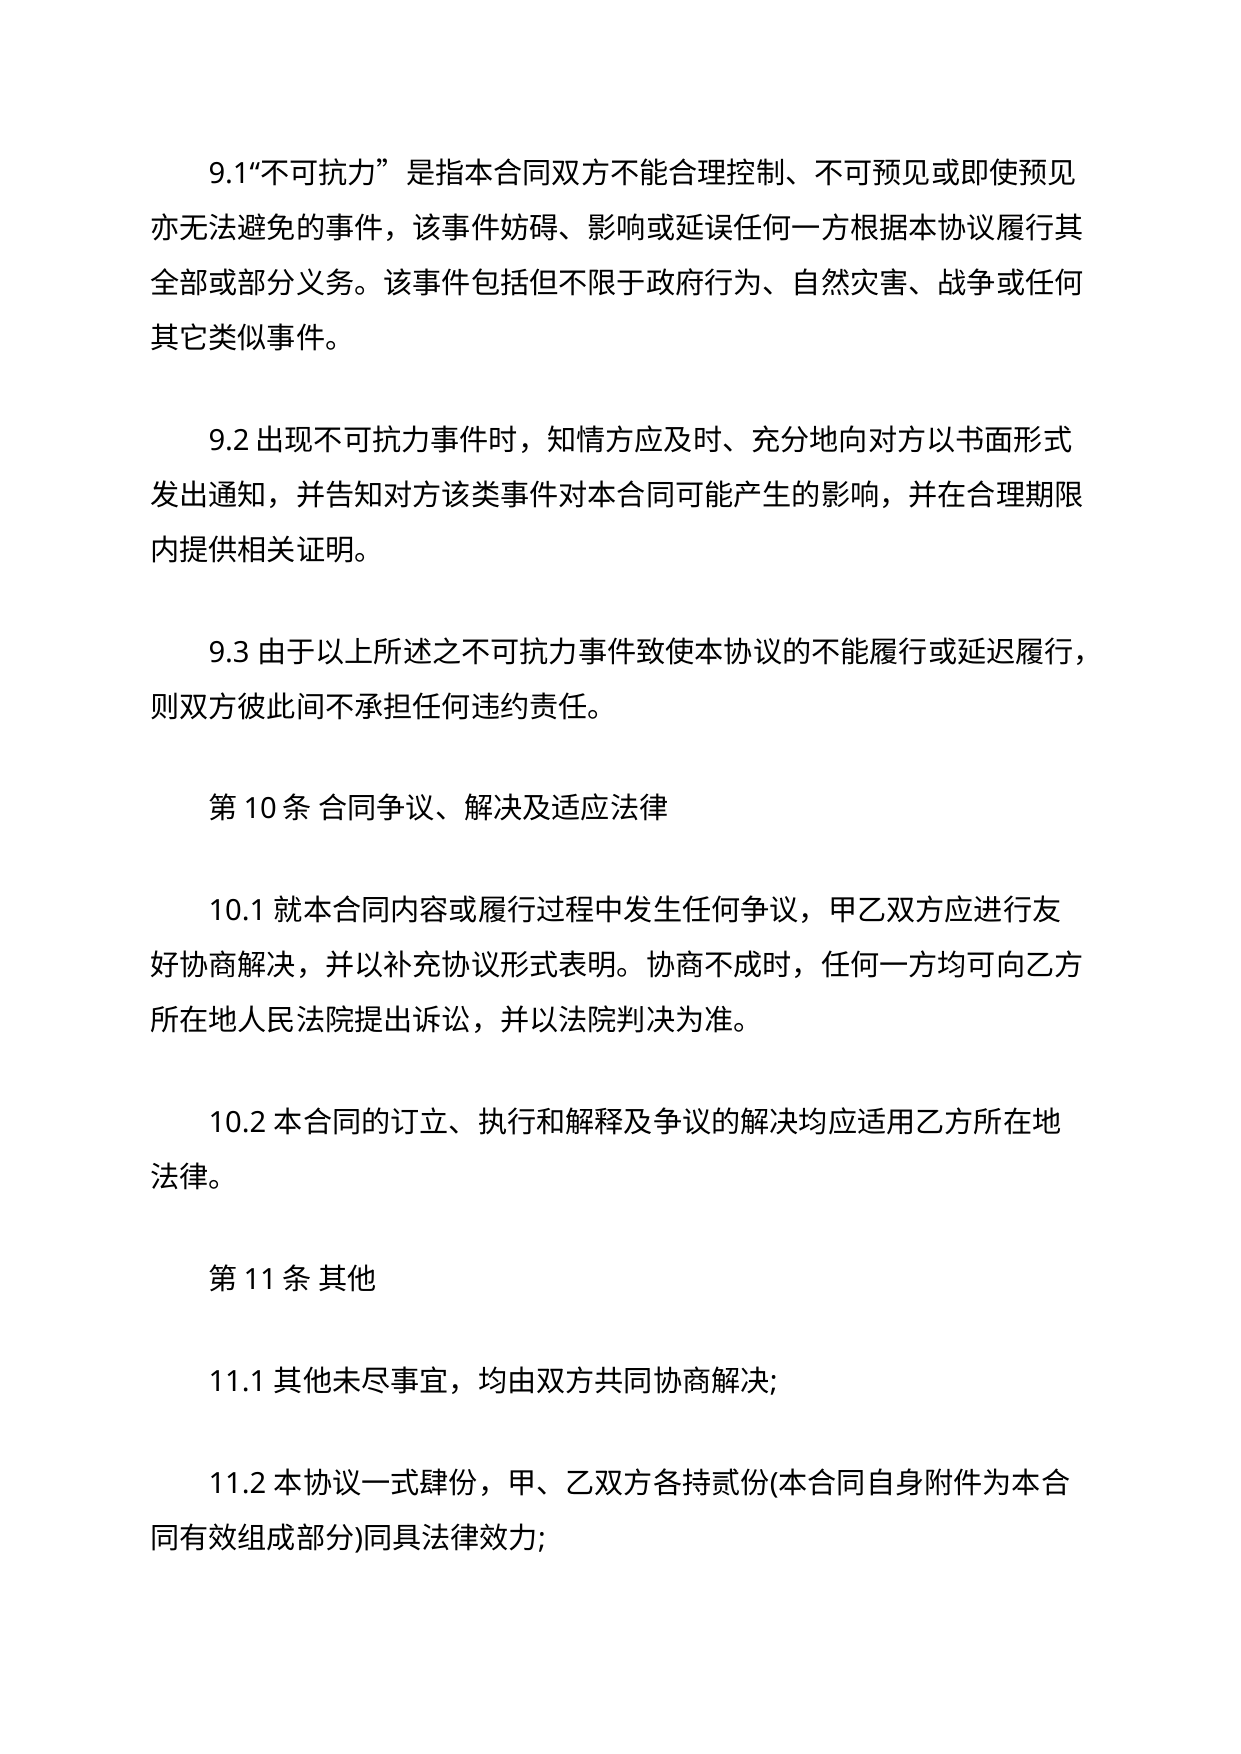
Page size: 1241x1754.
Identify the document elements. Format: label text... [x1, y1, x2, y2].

text 第10条 合同争议、解决及适应法律 [150, 785, 1090, 827]
text 9.2出现不可抗力事件时，知情方应及时、充分地向对方以书面形式发出通知，并告知对方该类事件对本合同可能产生的影响，并在合理期限内提供相关证明。 [150, 417, 1090, 569]
text 10.1 就本合同内容或履行过程中发生任何争议，甲乙双方应进行友好协商解决，并以补充协议形式表明。协商不成时，任何一方均可向乙方所在地人民法院提出诉讼，并以法院判决为准。 [150, 887, 1090, 1039]
text 9.1“不可抗力”是指本合同双方不能合理控制、不可预见或即使预见亦无法避免的事件，该事件妨碍、影响或延误任何一方根据本协议履行其全部或部分义务。该事件包括但不限于政府行为、自然灾害、战争或任何其它类似事件。 [150, 150, 1090, 357]
text 第11条 其他 [150, 1255, 1090, 1298]
text 9.3 由于以上所述之不可抗力事件致使本协议的不能履行或延迟履行，则双方彼此间不承担任何违约责任。 [150, 628, 1090, 726]
text 11.1 其他未尽事宜，均由双方共同协商解决; [150, 1357, 1090, 1400]
text 10.2 本合同的订立、执行和解释及争议的解决均应适用乙方所在地法律。 [150, 1099, 1090, 1196]
text 11.2 本协议一式肆份，甲、乙双方各持贰份(本合同自身附件为本合同有效组成部分)同具法律效力; [150, 1459, 1090, 1557]
